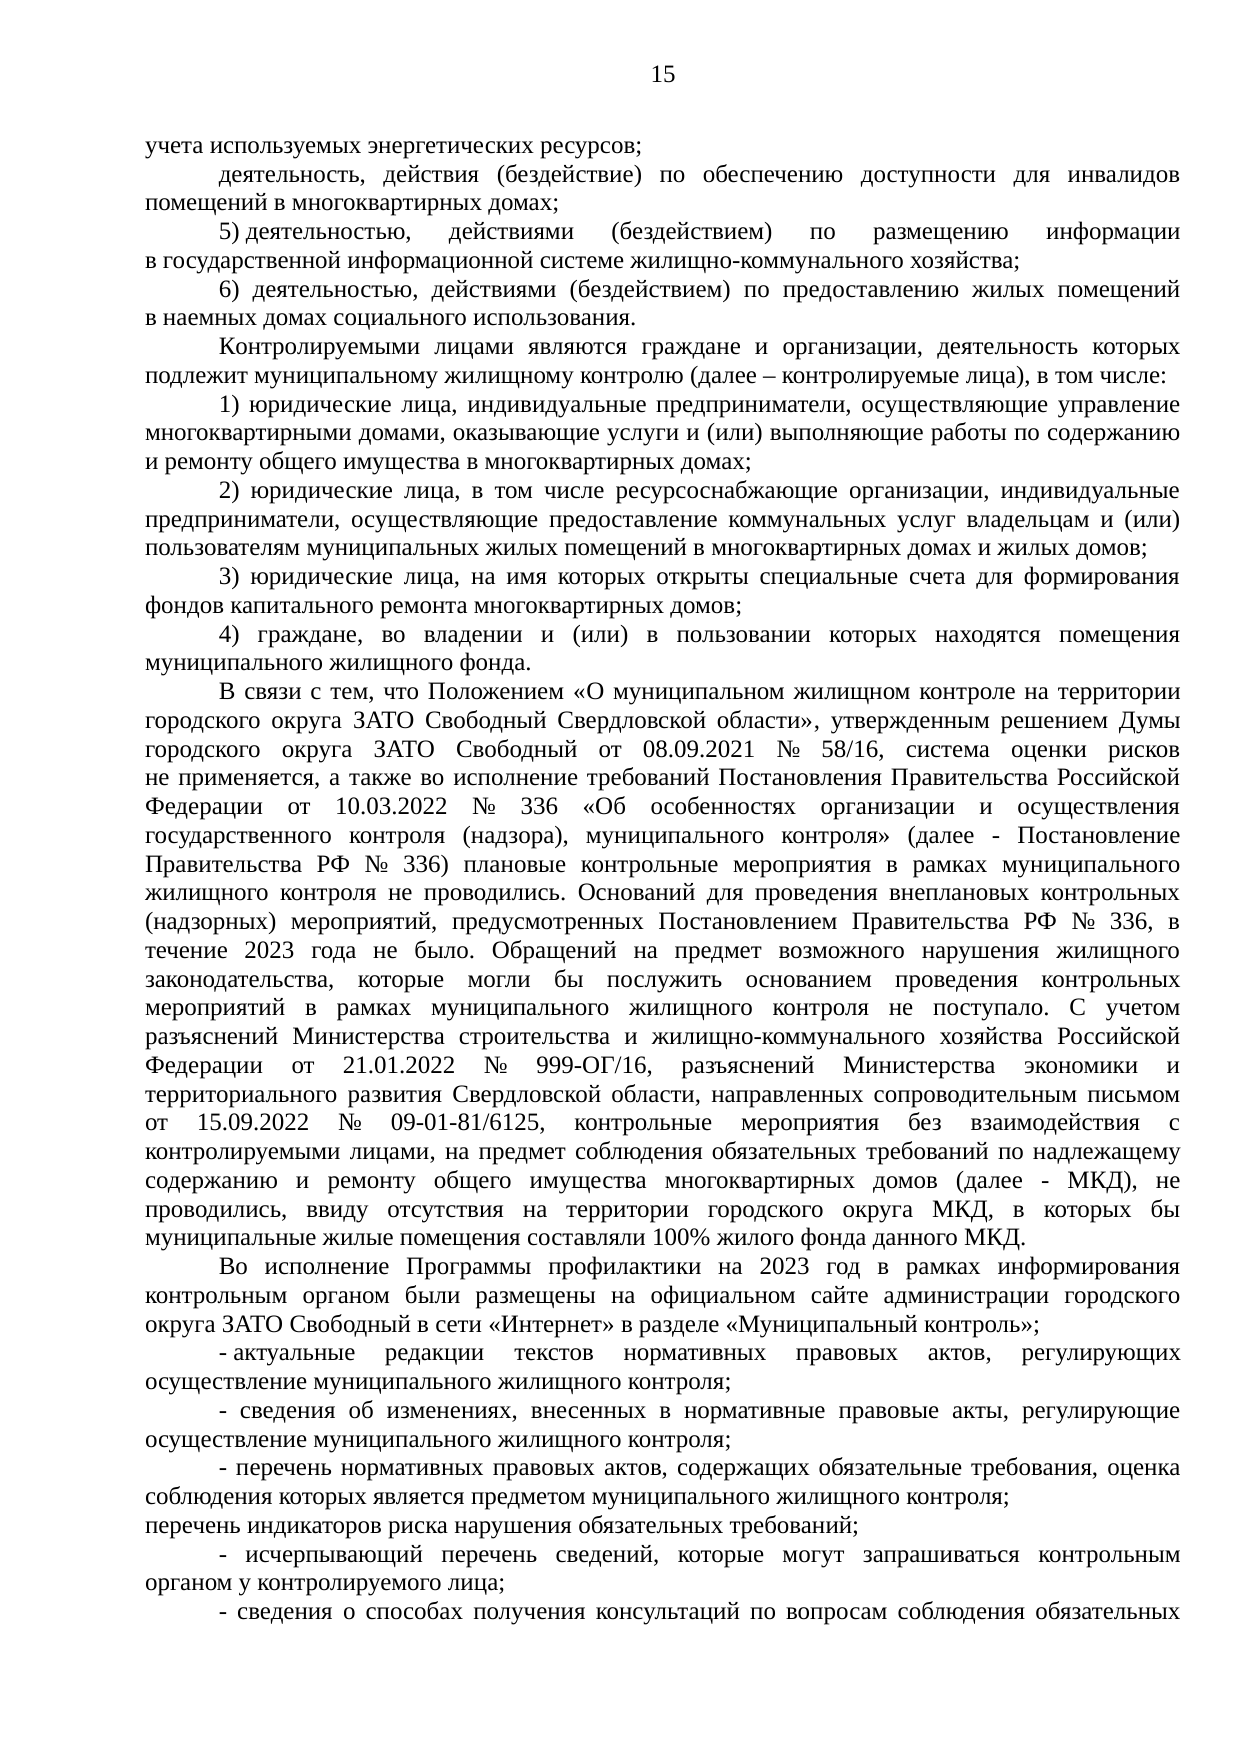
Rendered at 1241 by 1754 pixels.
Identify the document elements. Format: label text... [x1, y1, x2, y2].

text - актуальные редакции текстов нормативных правовых актов, регулирующих осуществление муниципального жилищного контроля; [145, 1337, 1181, 1395]
text перечень индикаторов риска нарушения обязательных требований; [145, 1510, 1181, 1539]
text Во исполнение Программы профилактики на 2023 год в рамках информирования контрольным органом были размещены на официальном сайте администрации городского округа ЗАТО Свободный в сети «Интернет» в разделе «Муниципальный контроль»; [145, 1251, 1181, 1337]
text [145, 1596, 1181, 1625]
text деятельность, действия (бездействие) по обеспечению доступности для инвалидов помещений в многоквартирных домах; [145, 159, 1181, 216]
text В связи с тем, что Положением «О муниципальном жилищном контроле на территории городского округа ЗАТО Свободный Свердловской области», утвержденным решением Думы городского округа ЗАТО Свободный от 08.09.2021 № 58/16, система оценки рисков не применяется, а также во исполнение требований Постановления Правительства Российской Федерации от 10.03.2022 № 336 «Об особенностях организации и осуществления государственного контроля (надзора), муниципального контроля» (далее - Постановление Правительства РФ № 336) плановые контрольные мероприятия в рамках муниципального жилищного контроля не проводились. Оснований для проведения внеплановых контрольных (надзорных) мероприятий, предусмотренных Постановлением Правительства РФ № 336, в течение 2023 года не было. Обращений на предмет возможного нарушения жилищного законодательства, которые могли бы послужить основанием проведения контрольных мероприятий в рамках муниципального жилищного контроля не поступало. С учетом разъяснений Министерства строительства и жилищно-коммунального хозяйства Российской Федерации от 21.01.2022 № 999-ОГ/16, разъяснений Министерства экономики и территориального развития Свердловской области, направленных сопроводительным письмом от 15.09.2022 № 09-01-81/6125, контрольные мероприятия без взаимодействия с контролируемыми лицами, на предмет соблюдения обязательных требований по надлежащему содержанию и ремонту общего имущества многоквартирных домов (далее - МКД), не проводились, ввиду отсутствия на территории городского округа МКД, в которых бы муниципальные жилые помещения составляли 100% жилого фонда данного МКД. [145, 676, 1181, 1251]
text 4) граждане, во владении и (или) в пользовании которых находятся помещения муниципального жилищного фонда. [145, 619, 1181, 676]
text 3) юридические лица, на имя которых открыты специальные счета для формирования фондов капитального ремонта многоквартирных домов; [145, 561, 1181, 619]
text - сведения об изменениях, внесенных в нормативные правовые акты, регулирующие осуществление муниципального жилищного контроля; [145, 1395, 1181, 1452]
text 6) деятельностью, действиями (бездействием) по предоставлению жилых помещений в наемных домах социального использования. [145, 274, 1181, 331]
text 1) юридические лица, индивидуальные предприниматели, осуществляющие управление многоквартирными домами, оказывающие услуги и (или) выполняющие работы по содержанию и ремонту общего имущества в многоквартирных домах; [145, 389, 1181, 475]
text Контролируемыми лицами являются граждане и организации, деятельность которых подлежит муниципальному жилищному контролю (далее – контролируемые лица), в том числе: [145, 331, 1181, 389]
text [145, 130, 1181, 159]
text 5) деятельностью, действиями (бездействием) по размещению информации в государственной информационной системе жилищно-коммунального хозяйства; [145, 216, 1181, 274]
text - перечень нормативных правовых актов, содержащих обязательные требования, оценка соблюдения которых является предметом муниципального жилищного контроля; [145, 1452, 1181, 1510]
text - исчерпывающий перечень сведений, которые могут запрашиваться контрольным органом у контролируемого лица; [145, 1539, 1181, 1596]
text 2) юридические лица, в том числе ресурсоснабжающие организации, индивидуальные предприниматели, осуществляющие предоставление коммунальных услуг владельцам и (или) пользователям муниципальных жилых помещений в многоквартирных домах и жилых домов; [145, 475, 1181, 561]
